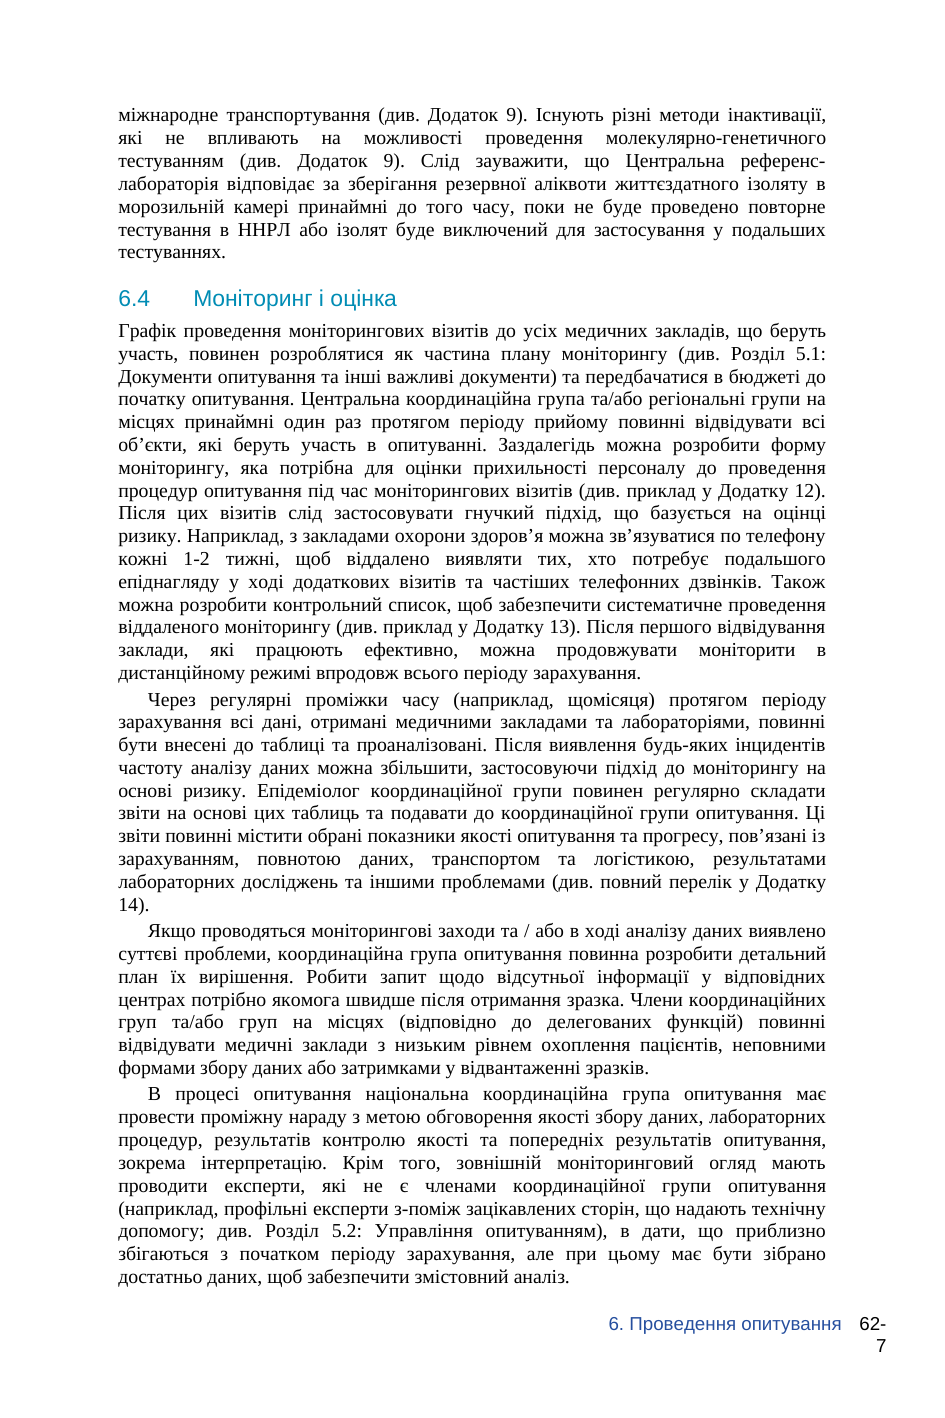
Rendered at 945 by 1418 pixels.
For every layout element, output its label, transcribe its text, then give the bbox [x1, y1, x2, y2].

text 6.4 Моніторинг і оцінка [118, 285, 827, 311]
text міжнародне транспортування (див. Додаток 9). Існують різні методи інактивації, які не впливають на можливості проведення молекулярно-генетичного тестуванням (див. Додаток 9). Слід зауважити, що Центральна референс-лабораторія відповідає за зберігання резервної аліквоти життєздатного ізоляту в морозильній камері принаймні до того часу, поки не буде проведено повторне тестування в ННРЛ або ізолят буде виключений для застосування у подальших тестуваннях. [118, 103, 827, 263]
text Через регулярні проміжки часу (наприклад, щомісяця) протягом періоду зарахування всі дані, отримані медичними закладами та лабораторіями, повинні бути внесені до таблиці та проаналізовані. Після виявлення будь-яких інцидентів частоту аналізу даних можна збільшити, застосовуючи підхід до моніторингу на основі ризику. Епідеміолог координаційної групи повинен регулярно складати звіти на основі цих таблиць та подавати до координаційної групи опитування. Ці звіти повинні містити обрані показники якості опитування та прогресу, пов’язані із зарахуванням, повнотою даних, транспортом та логістикою, результатами лабораторних досліджень та іншими проблемами (див. повний перелік у Додатку 14). [118, 687, 827, 916]
text Якщо проводяться моніторингові заходи та / або в ході аналізу даних виявлено суттєві проблеми, координаційна група опитування повинна розробити детальний план їх вирішення. Робити запит щодо відсутньої інформації у відповідних центрах потрібно якомога швидше після отримання зразка. Члени координаційних груп та/або груп на місцях (відповідно до делегованих функцій) повинні відвідувати медичні заклади з низьким рівнем охоплення пацієнтів, неповними формами збору даних або затримками у відвантаженні зразків. [118, 919, 827, 1079]
text Графік проведення моніторингових візитів до усіх медичних закладів, що беруть участь, повинен розроблятися як частина плану моніторингу (див. Розділ 5.1: Документи опитування та інші важливі документи) та передбачатися в бюджеті до початку опитування. Центральна координаційна група та/або регіональні групи на місцях принаймні один раз протягом періоду прийому повинні відвідувати всі об’єкти, які беруть участь в опитуванні. Заздалегідь можна розробити форму моніторингу, яка потрібна для оцінки прихильності персоналу до проведення процедур опитування під час моніторингових візитів (див. приклад у Додатку 12). Після цих візитів слід застосовувати гнучкий підхід, що базується на оцінці ризику. Наприклад, з закладами охорони здоров’я можна зв’язуватися по телефону кожні 1-2 тижні, щоб віддалено виявляти тих, хто потребує подальшого епіднагляду у ході додаткових візитів та частіших телефонних дзвінків. Також можна розробити контрольний список, щоб забезпечити систематичне проведення віддаленого моніторингу (див. приклад у Додатку 13). Після першого відвідування заклади, які працюють ефективно, можна продовжувати моніторити в дистанційному режимі впродовж всього періоду зарахування. [118, 319, 827, 684]
text В процесі опитування національна координаційна група опитування має провести проміжну нараду з метою обговорення якості збору даних, лабораторних процедур, результатів контролю якості та попередніх результатів опитування, зокрема інтерпретацію. Крім того, зовнішній моніторинговий огляд мають проводити експерти, які не є членами координаційної групи опитування (наприклад, профільні експерти з-поміж зацікавлених сторін, що надають технічну допомогу; див. Розділ 5.2: Управління опитуванням), в дати, що приблизно збігаються з початком періоду зарахування, але при цьому має бути зібрано достатньо даних, щоб забезпечити змістовний аналіз. [118, 1082, 827, 1288]
